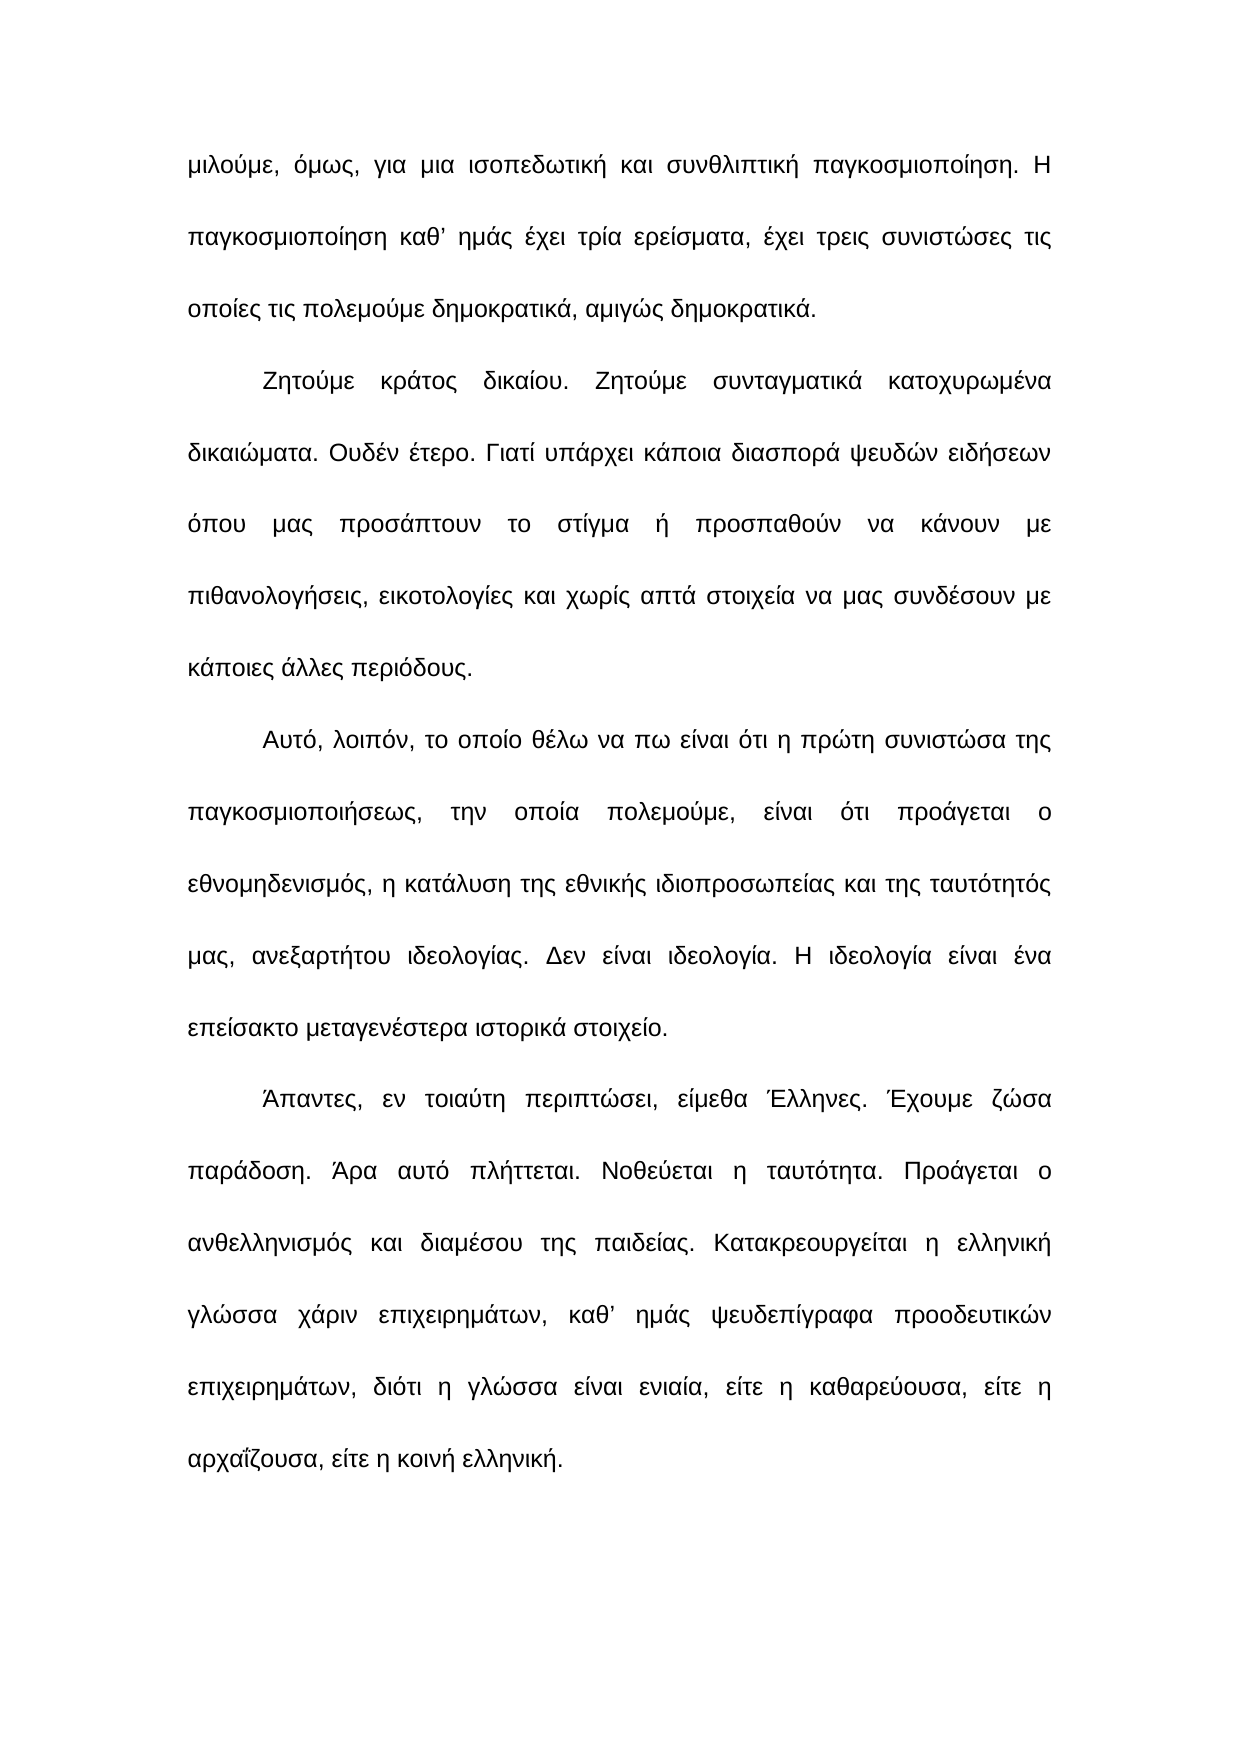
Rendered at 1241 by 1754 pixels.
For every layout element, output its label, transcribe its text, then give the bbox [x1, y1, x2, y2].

text Άπαντες, εν τοιαύτη περιπτώσει, είμεθα Έλληνες. Έχουμε ζώσα παράδοση. Άρα αυτό πλήττεται. Νοθεύεται η ταυτότητα. Προάγεται ο ανθελληνισμός και διαμέσου της παιδείας. Κατακρεουργείται η ελληνική γλώσσα χάριν επιχειρημάτων, καθ’ ημάς ψευδεπίγραφα προοδευτικών επιχειρημάτων, διότι η γλώσσα είναι ενιαία, είτε η καθαρεύουσα, είτε η αρχαΐζουσα, είτε η κοινή ελληνική. [187, 1084, 1053, 1472]
text Ζητούμε κράτος δικαίου. Ζητούμε συνταγματικά κατοχυρωμένα δικαιώματα. Ουδέν έτερο. Γιατί υπάρχει κάποια διασπορά ψευδών ειδήσεων όπου μας προσάπτουν το στίγμα ή προσπαθούν να κάνουν με πιθανολογήσεις, εικοτολογίες και χωρίς απτά στοιχεία να μας συνδέσουν με κάποιες άλλες περιόδους. [187, 366, 1053, 682]
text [187, 150, 1053, 322]
text Αυτό, λοιπόν, το οποίο θέλω να πω είναι ότι η πρώτη συνιστώσα της παγκοσμιοποιήσεως, την οποία πολεμούμε, είναι ότι προάγεται ο εθνομηδενισμός, η κατάλυση της εθνικής ιδιοπροσωπείας και της ταυτότητός μας, ανεξαρτήτου ιδεολογίας. Δεν είναι ιδεολογία. Η ιδεολογία είναι ένα επείσακτο μεταγενέστερα ιστορικά στοιχείο. [187, 725, 1053, 1041]
